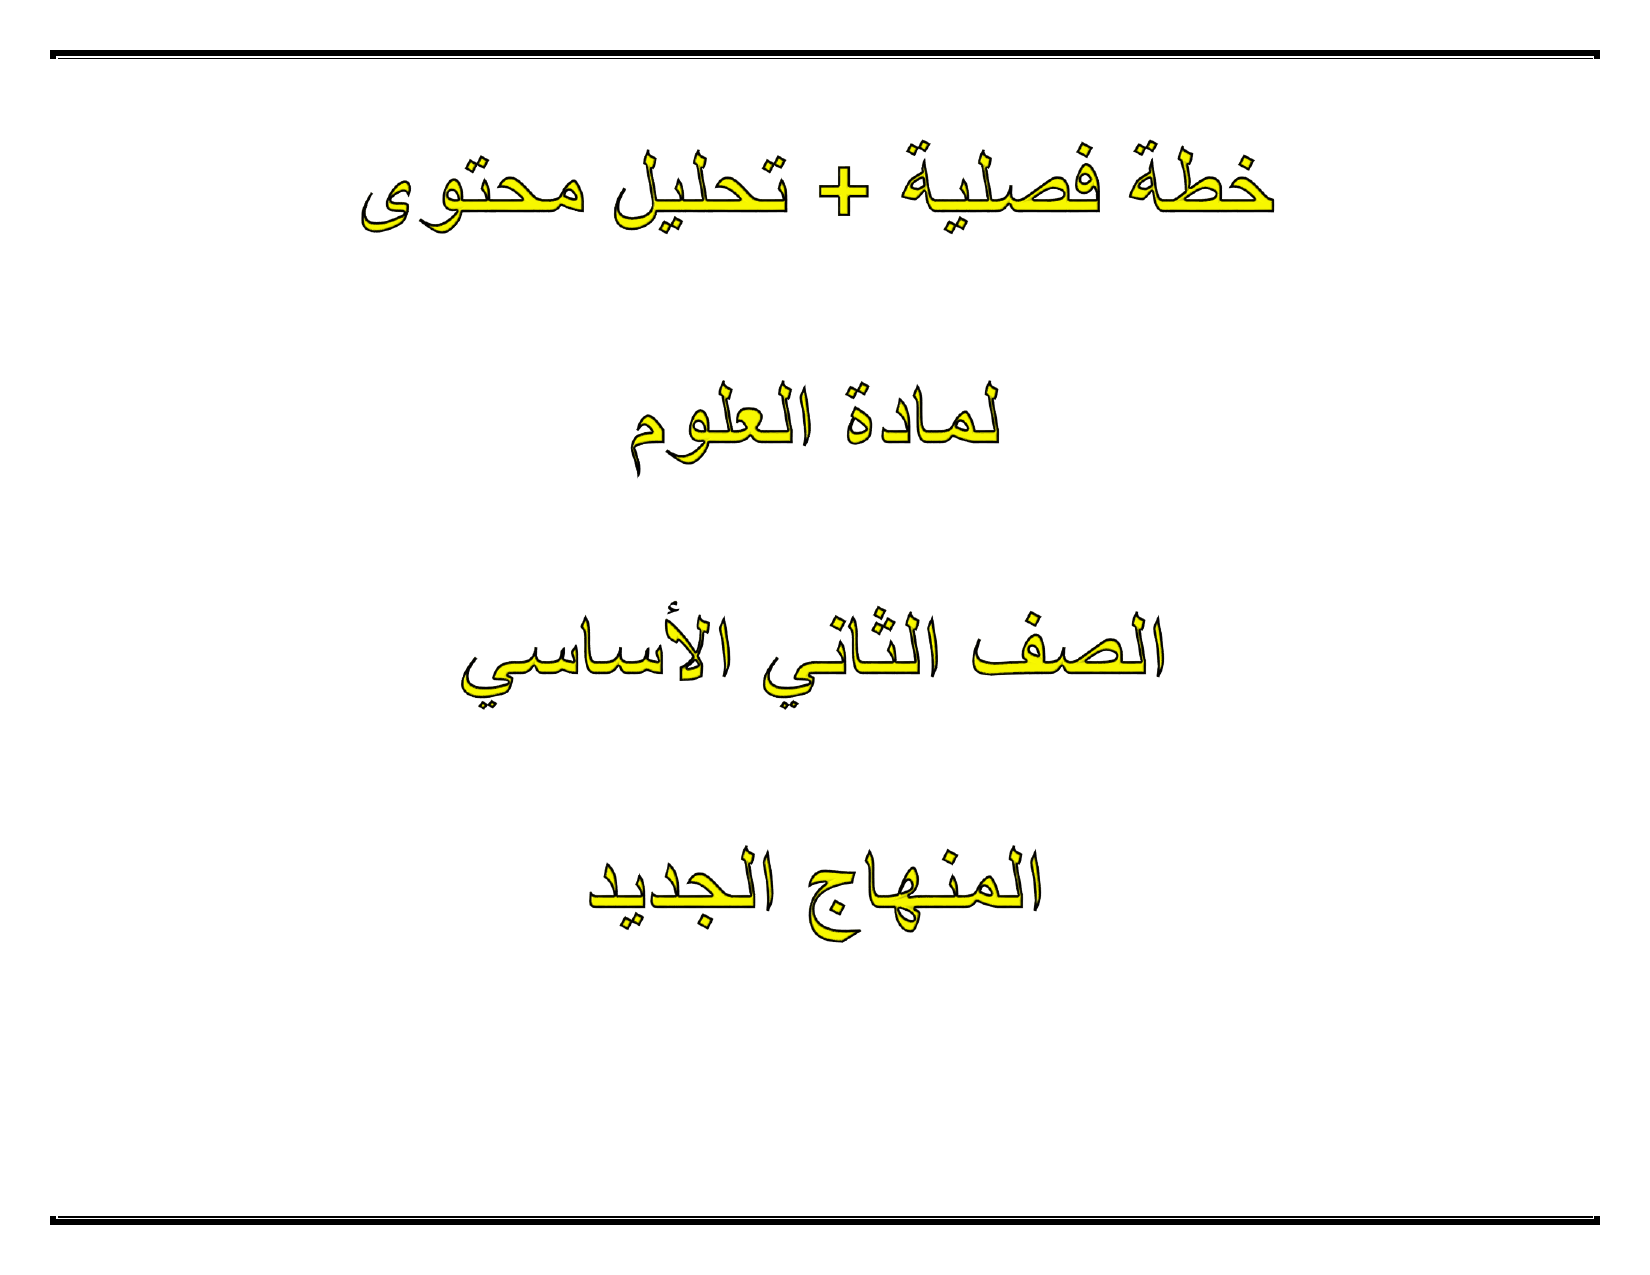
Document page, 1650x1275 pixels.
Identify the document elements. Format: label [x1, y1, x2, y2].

picture [110, 132, 1517, 1095]
